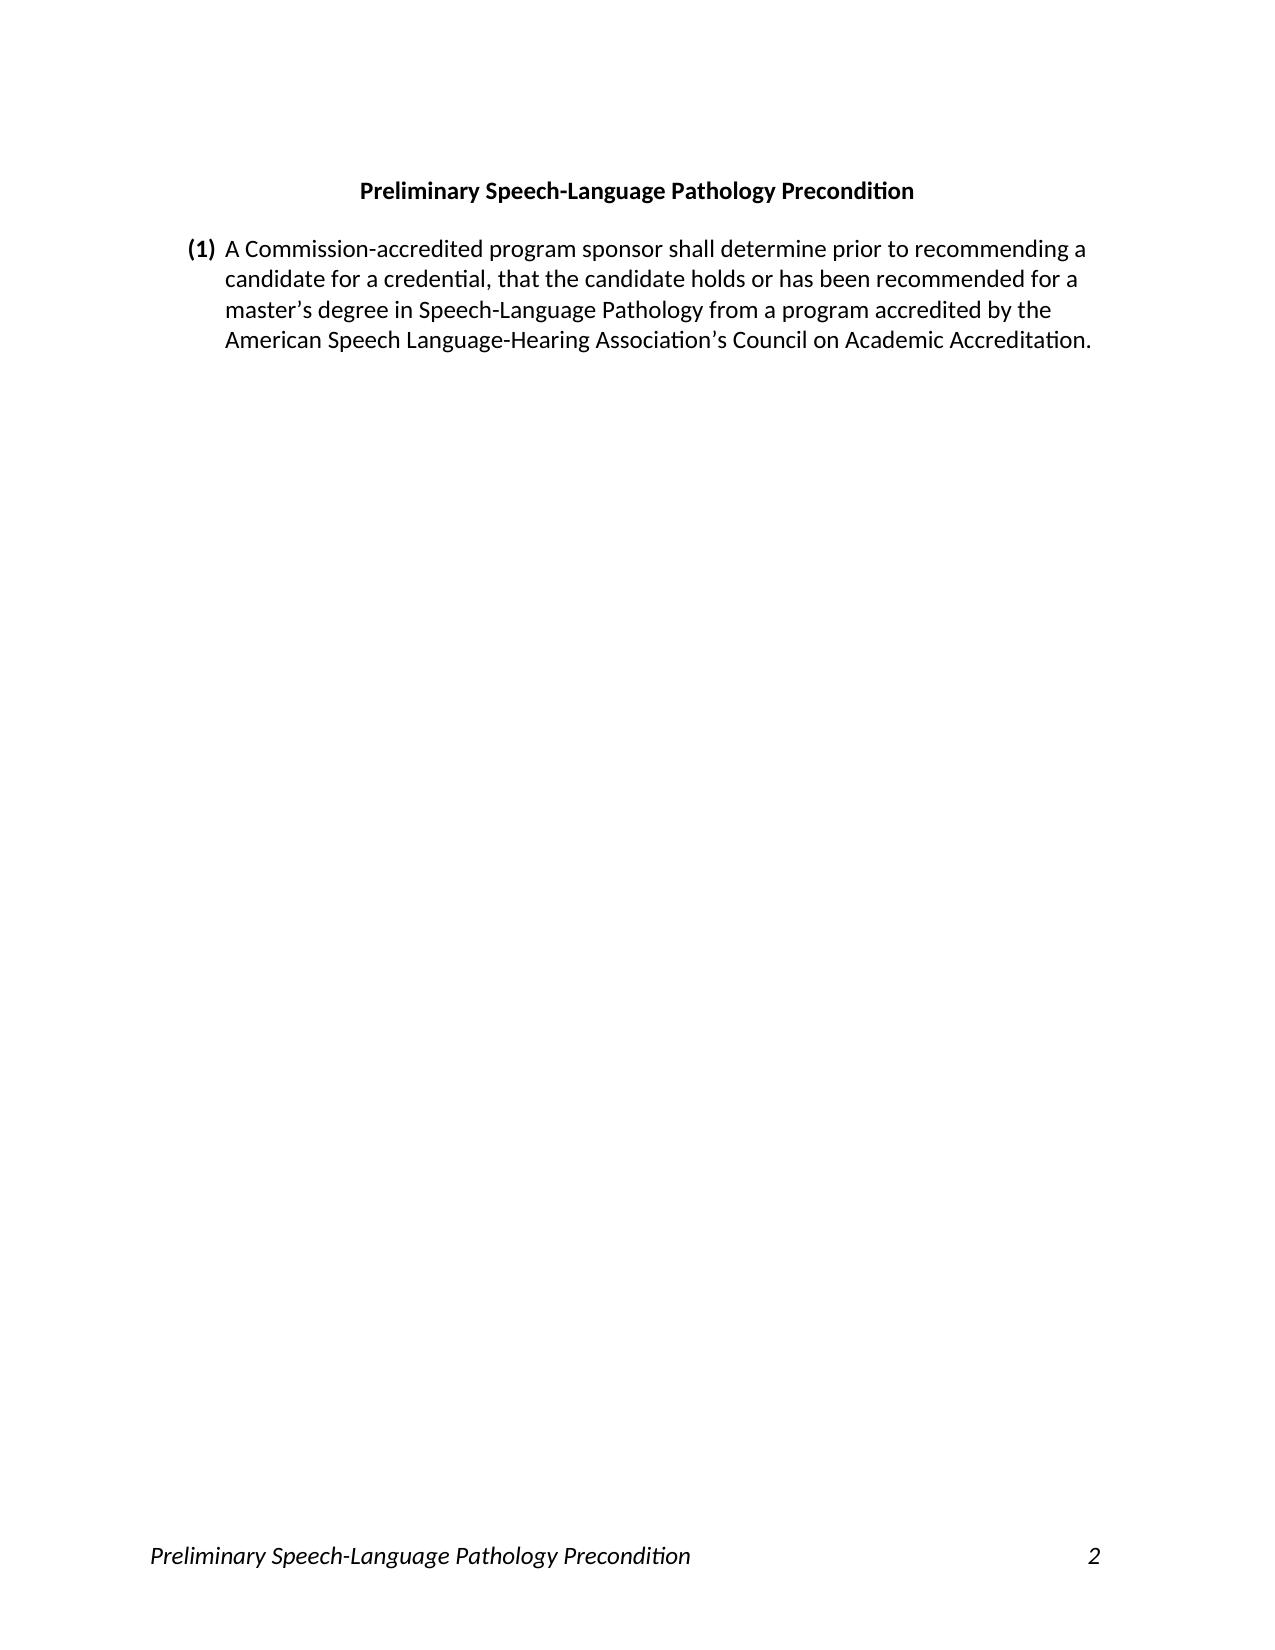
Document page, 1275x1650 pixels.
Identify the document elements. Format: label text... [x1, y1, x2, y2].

subtitle Preliminary Speech-Language Pathology Precondition [150, 175, 1125, 206]
list A Commission-accredited program sponsor shall determine prior to recommending a candidate for a credential, that the candidate holds or has been recommended for a master’s degree in Speech-Language Pathology from a program accredited by the American Speech Language-Hearing Association’s Council on Academic Accreditation. [187, 233, 1125, 355]
